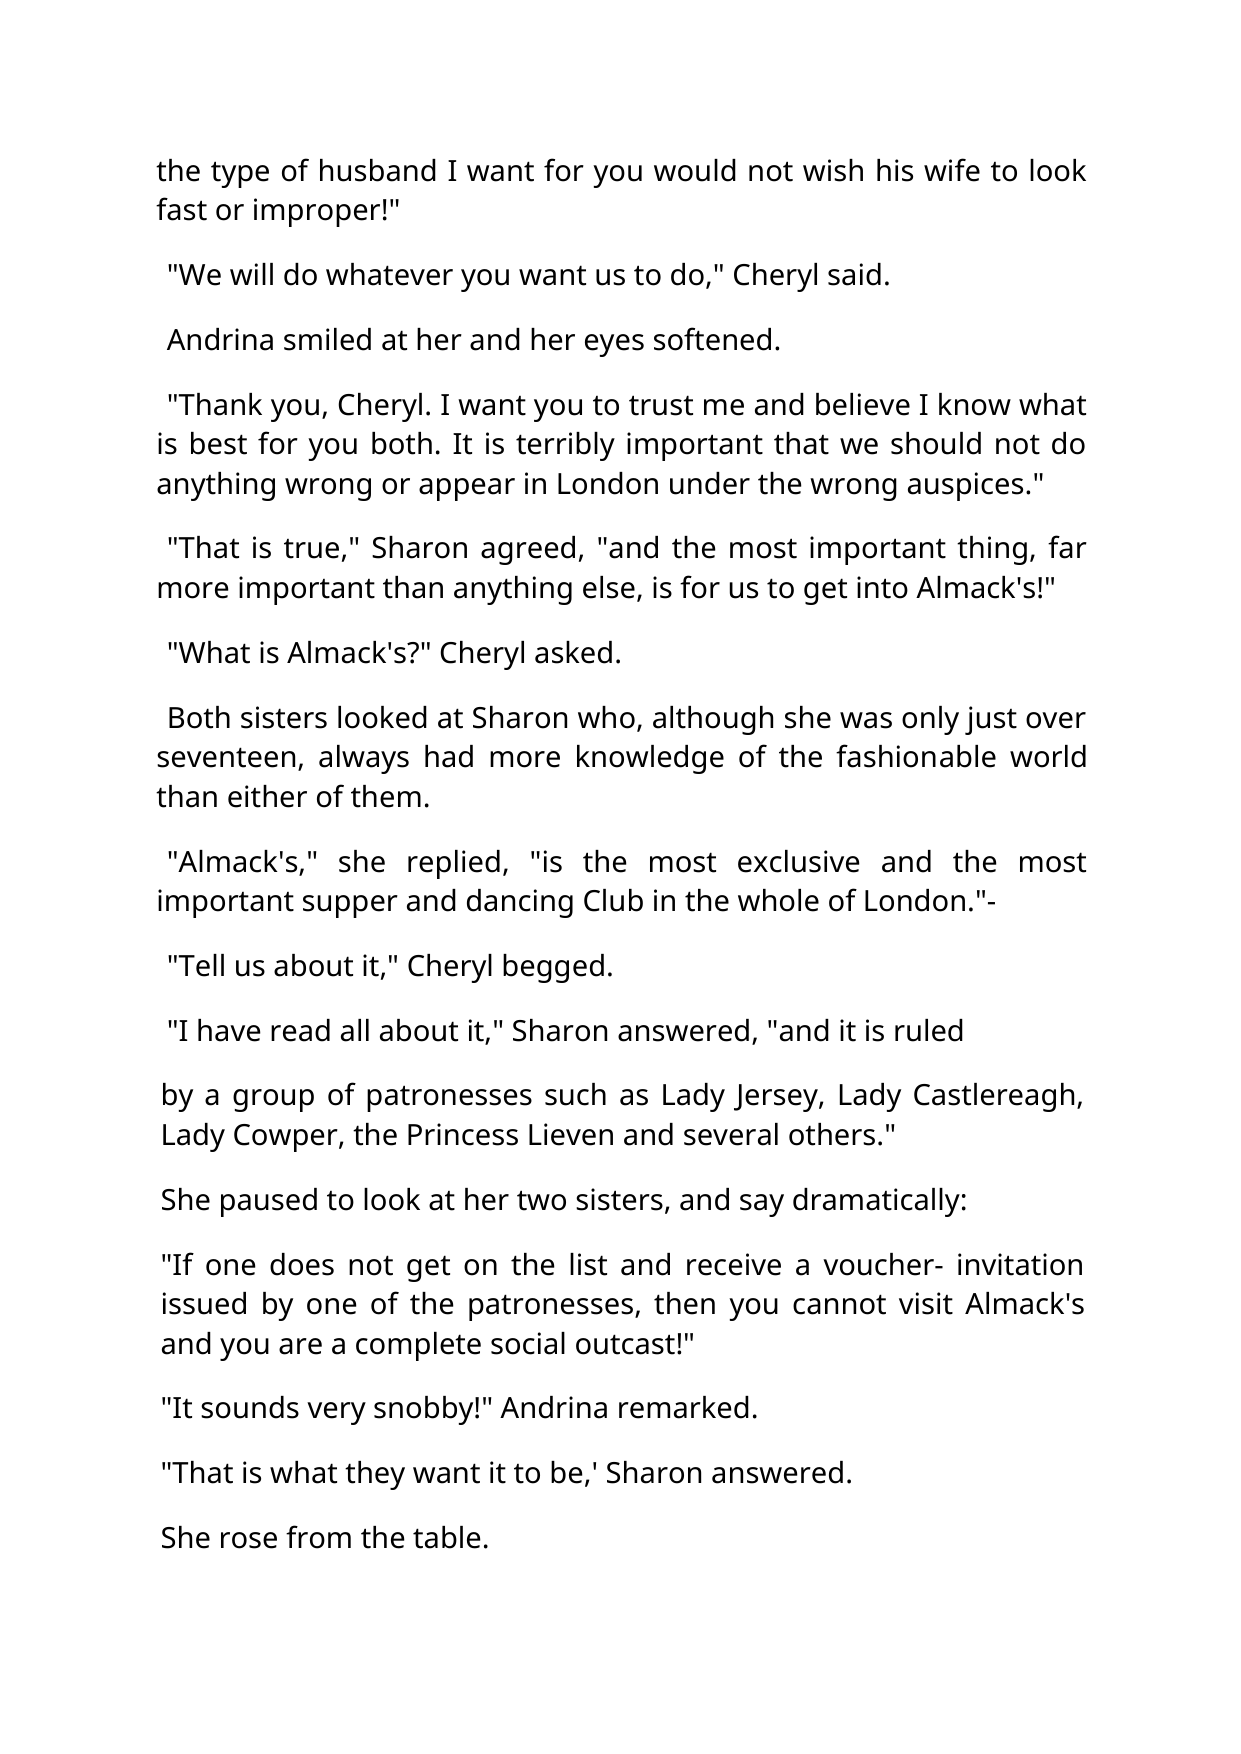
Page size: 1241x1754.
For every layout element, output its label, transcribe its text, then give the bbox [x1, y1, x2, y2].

text "It sounds very snobby!" Andrina remarked. [160, 1388, 1090, 1427]
text "Thank you, Cheryl. I want you to trust me and believe I know what is best for you both. It is terribly important that we should not do anything wrong or appear in London under the wrong auspices." [156, 384, 1088, 503]
text "What is Almack's?" Cheryl asked. [156, 632, 1090, 672]
text She rose from the table. [160, 1517, 1090, 1557]
text "That is what they want it to be,' Sharon answered. [160, 1452, 1090, 1492]
text "We will do whatever you want us to do," Cheryl said. [156, 254, 1090, 294]
text "Tell us about it," Cheryl begged. [156, 945, 1090, 985]
text "Almack's," she replied, "is the most exclusive and the most important supper and dancing Club in the whole of London."- [156, 841, 1088, 920]
text Andrina smiled at her and her eyes softened. [156, 319, 1090, 359]
text "I have read all about it," Sharon answered, "and it is ruled [156, 1010, 1090, 1050]
text Both sisters looked at Sharon who, although she was only just over seventeen, always had more knowledge of the fashionable world than either of them. [156, 697, 1088, 816]
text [156, 150, 1088, 229]
text "That is true," Sharon agreed, "and the most important thing, far more important than anything else, is for us to get into Almack's!" [156, 528, 1088, 607]
text She paused to look at her two sisters, and say dramatically: [160, 1179, 1090, 1219]
text by a group of patronesses such as Lady Jersey, Lady Castlereagh, Lady Cowper, the Princess Lieven and several others." [160, 1075, 1086, 1154]
text "If one does not get on the list and receive a voucher- invitation issued by one of the patronesses, then you cannot visit Almack's and you are a complete social outcast!" [160, 1244, 1086, 1363]
